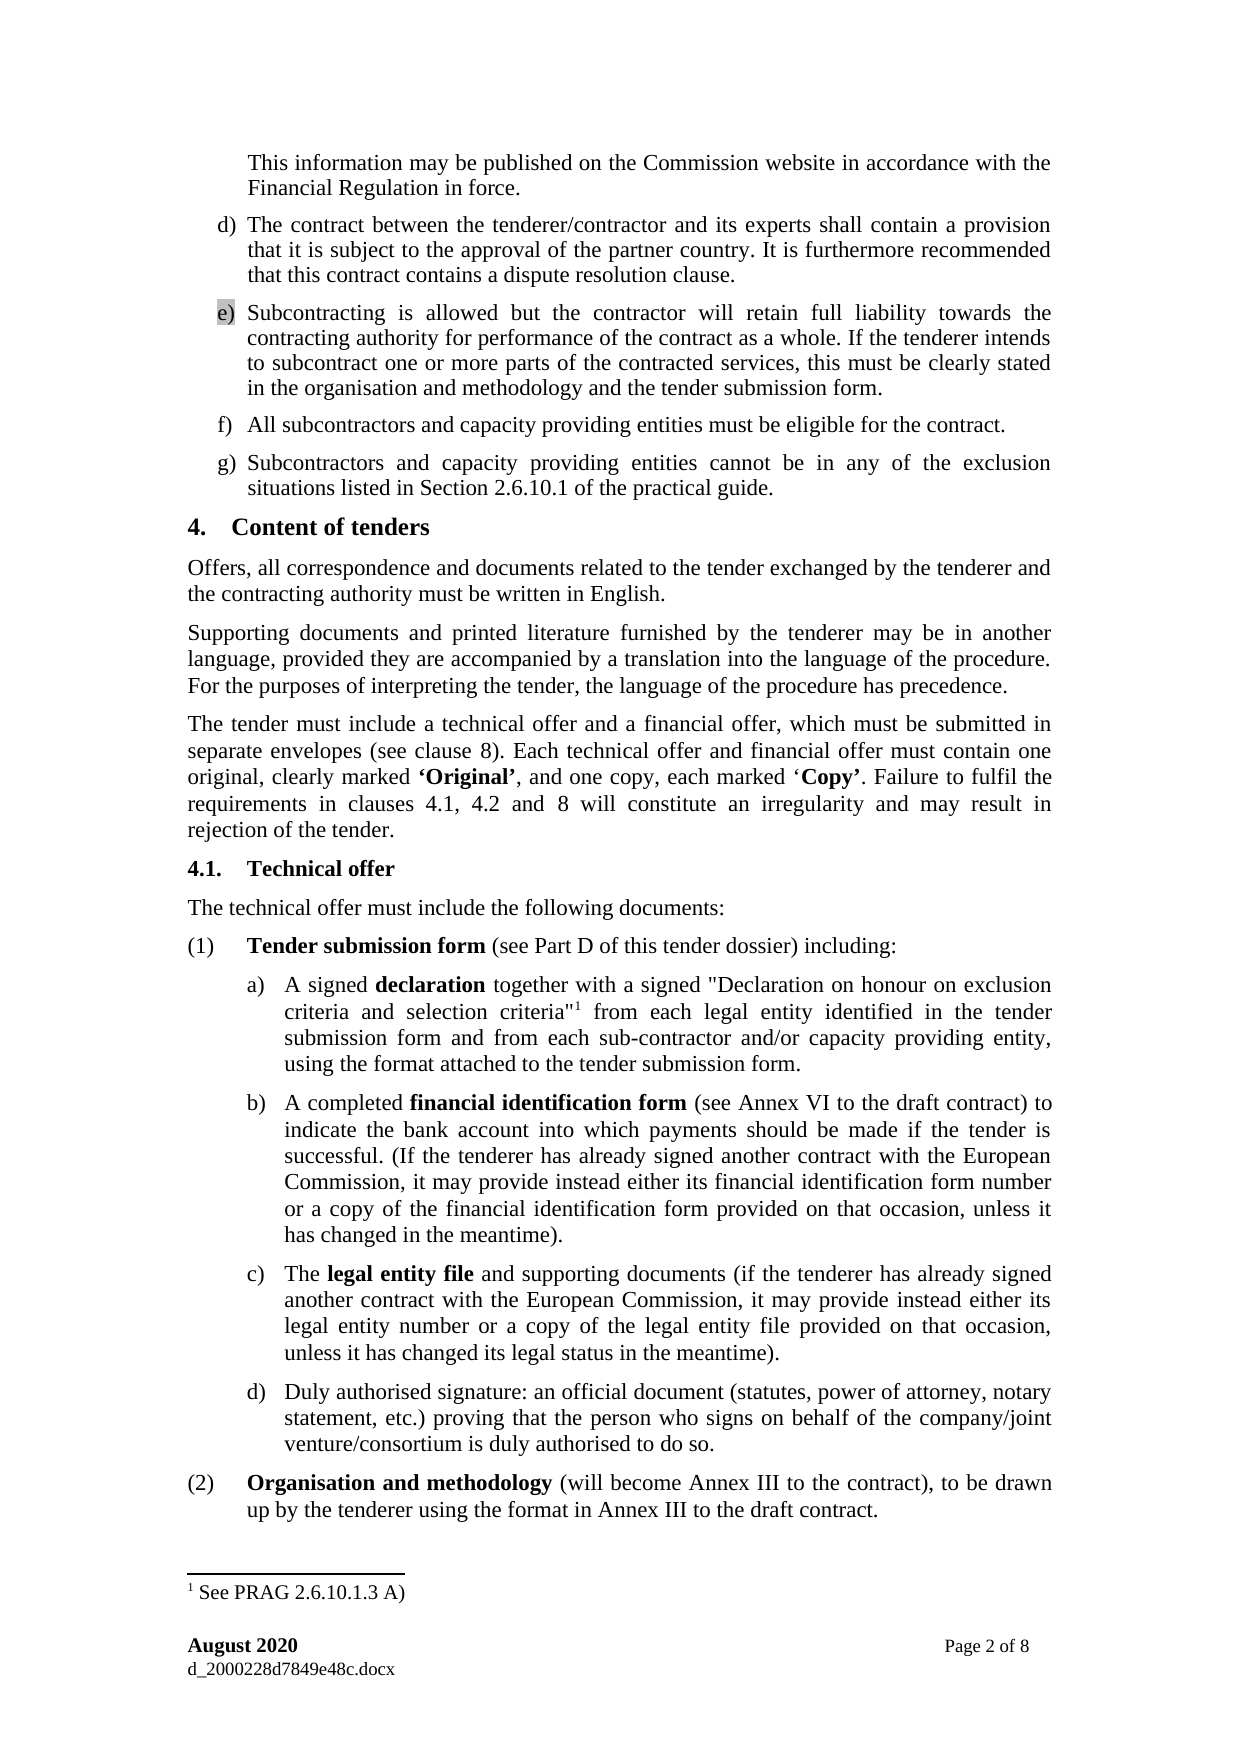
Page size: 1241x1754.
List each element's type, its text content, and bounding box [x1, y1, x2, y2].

list All subcontractors and capacity providing entities must be eligible for the contract. [217, 412, 1053, 437]
text 4.1. Technical offer [187, 855, 1053, 881]
list Tender submission form (see Part D of this tender dossier) including: [187, 932, 1053, 959]
list Subcontractors and capacity providing entities cannot be in any of the exclusion situations listed in Section 2.6.10.1 of the practical guide. [217, 450, 1053, 500]
list Duly authorised signature: an official document (statutes, power of attorney, notary statement, etc.) proving that the person who signs on behalf of the company/joint venture/consortium is duly authorised to do so. [247, 1378, 1053, 1457]
list Content of tenders [187, 512, 1053, 541]
list Organisation and methodology (will become Annex III to the contract), to be drawn up by the tenderer using the format in Annex III to the draft contract. [187, 1469, 1053, 1522]
list The legal entity file and supporting documents (if the tenderer has already signed another contract with the European Commission, it may provide instead either its legal entity number or a copy of the legal entity file provided on that occasion, unless it has changed its legal status in the meantime). [247, 1260, 1053, 1365]
list The contract between the tenderer/contractor and its experts shall contain a provision that it is subject to the approval of the partner country. It is furthermore recommended that this contract contains a dispute resolution clause. [217, 212, 1053, 287]
text The technical offer must include the following documents: [187, 894, 1053, 920]
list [217, 150, 1053, 200]
list A signed declaration together with a signed "Declaration on honour on exclusion criteria and selection criteria" from each legal entity identified in the tender submission form and from each sub-contractor and/or capacity providing entity, using the format attached to the tender submission form. [247, 971, 1053, 1077]
subtitle Offers, all correspondence and documents related to the tender exchanged by the tenderer and the contracting authority must be written in English. [187, 554, 1053, 606]
list Subcontracting is allowed but the contractor will retain full liability towards the contracting authority for performance of the contract as a whole. If the tenderer intends to subcontract one or more parts of the contracted services, this must be clearly stated in the organisation and methodology and the tender submission form. [217, 300, 1053, 400]
text The tender must include a technical offer and a financial offer, which must be submitted in separate envelopes (see clause 8). Each technical offer and financial offer must contain one original, clearly marked ‘Original’, and one copy, each marked ‘Copy’. Failure to fulfil the requirements in clauses 4.1, 4.2 and 8 will constitute an irregularity and may result in rejection of the tender. [187, 711, 1053, 842]
subtitle Supporting documents and printed literature furnished by the tenderer may be in another language, provided they are accompanied by a translation into the language of the procedure. For the purposes of interpreting the tender, the language of the procedure has precedence. [187, 619, 1053, 698]
list A completed financial identification form (see Annex VI to the draft contract) to indicate the bank account into which payments should be made if the tender is successful. (If the tenderer has already signed another contract with the European Commission, it may provide instead either its financial identification form number or a copy of the financial identification form provided on that occasion, unless it has changed in the meantime). [247, 1089, 1053, 1247]
